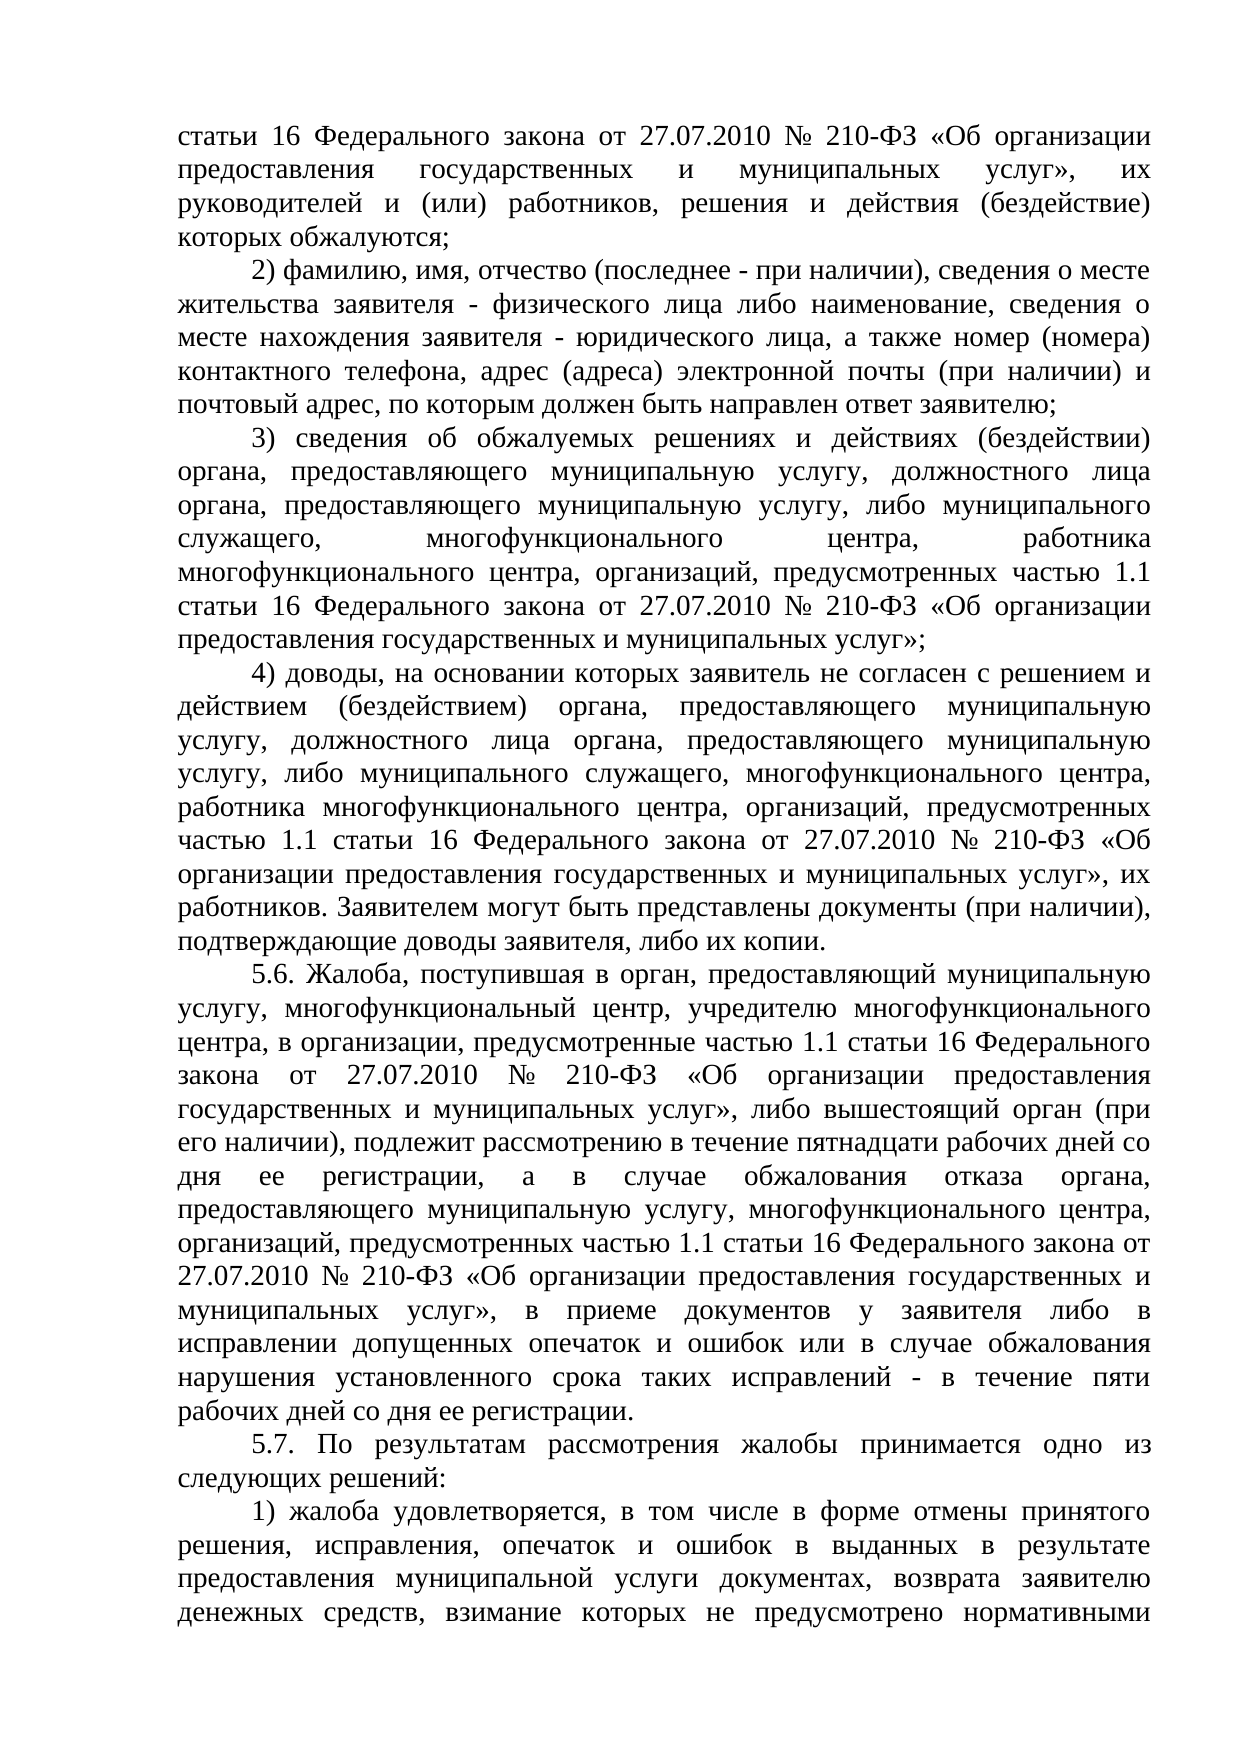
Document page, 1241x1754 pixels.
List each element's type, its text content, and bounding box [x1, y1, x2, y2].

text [177, 118, 1152, 252]
text 5.7. По результатам рассмотрения жалобы принимается одно из следующих решений: [177, 1426, 1152, 1493]
text 3) сведения об обжалуемых решениях и действиях (бездействии) органа, предоставляющего муниципальную услугу, должностного лица органа, предоставляющего муниципальную услугу, либо муниципального служащего, многофункционального центра, работника многофункционального центра, организаций, предусмотренных частью 1.1 статьи 16 Федерального закона от 27.07.2010 № 210-ФЗ «Об организации предоставления государственных и муниципальных услуг»; [177, 420, 1152, 655]
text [177, 1493, 1152, 1627]
text 4) доводы, на основании которых заявитель не согласен с решением и действием (бездействием) органа, предоставляющего муниципальную услугу, должностного лица органа, предоставляющего муниципальную услугу, либо муниципального служащего, многофункционального центра, работника многофункционального центра, организаций, предусмотренных частью 1.1 статьи 16 Федерального закона от 27.07.2010 № 210-ФЗ «Об организации предоставления государственных и муниципальных услуг», их работников. Заявителем могут быть представлены документы (при наличии), подтверждающие доводы заявителя, либо их копии. [177, 655, 1152, 957]
text 2) фамилию, имя, отчество (последнее - при наличии), сведения о месте жительства заявителя - физического лица либо наименование, сведения о месте нахождения заявителя - юридического лица, а также номер (номера) контактного телефона, адрес (адреса) электронной почты (при наличии) и почтовый адрес, по которым должен быть направлен ответ заявителю; [177, 252, 1152, 420]
text 5.6. Жалоба, поступившая в орган, предоставляющий муниципальную услугу, многофункциональный центр, учредителю многофункционального центра, в организации, предусмотренные частью 1.1 статьи 16 Федерального закона от 27.07.2010 № 210-ФЗ «Об организации предоставления государственных и муниципальных услуг», либо вышестоящий орган (при его наличии), подлежит рассмотрению в течение пятнадцати рабочих дней со дня ее регистрации, а в случае обжалования отказа органа, предоставляющего муниципальную услугу, многофункционального центра, организаций, предусмотренных частью 1.1 статьи 16 Федерального закона от 27.07.2010 № 210-ФЗ «Об организации предоставления государственных и муниципальных услуг», в приеме документов у заявителя либо в исправлении допущенных опечаток и ошибок или в случае обжалования нарушения установленного срока таких исправлений - в течение пяти рабочих дней со дня ее регистрации. [177, 957, 1152, 1426]
